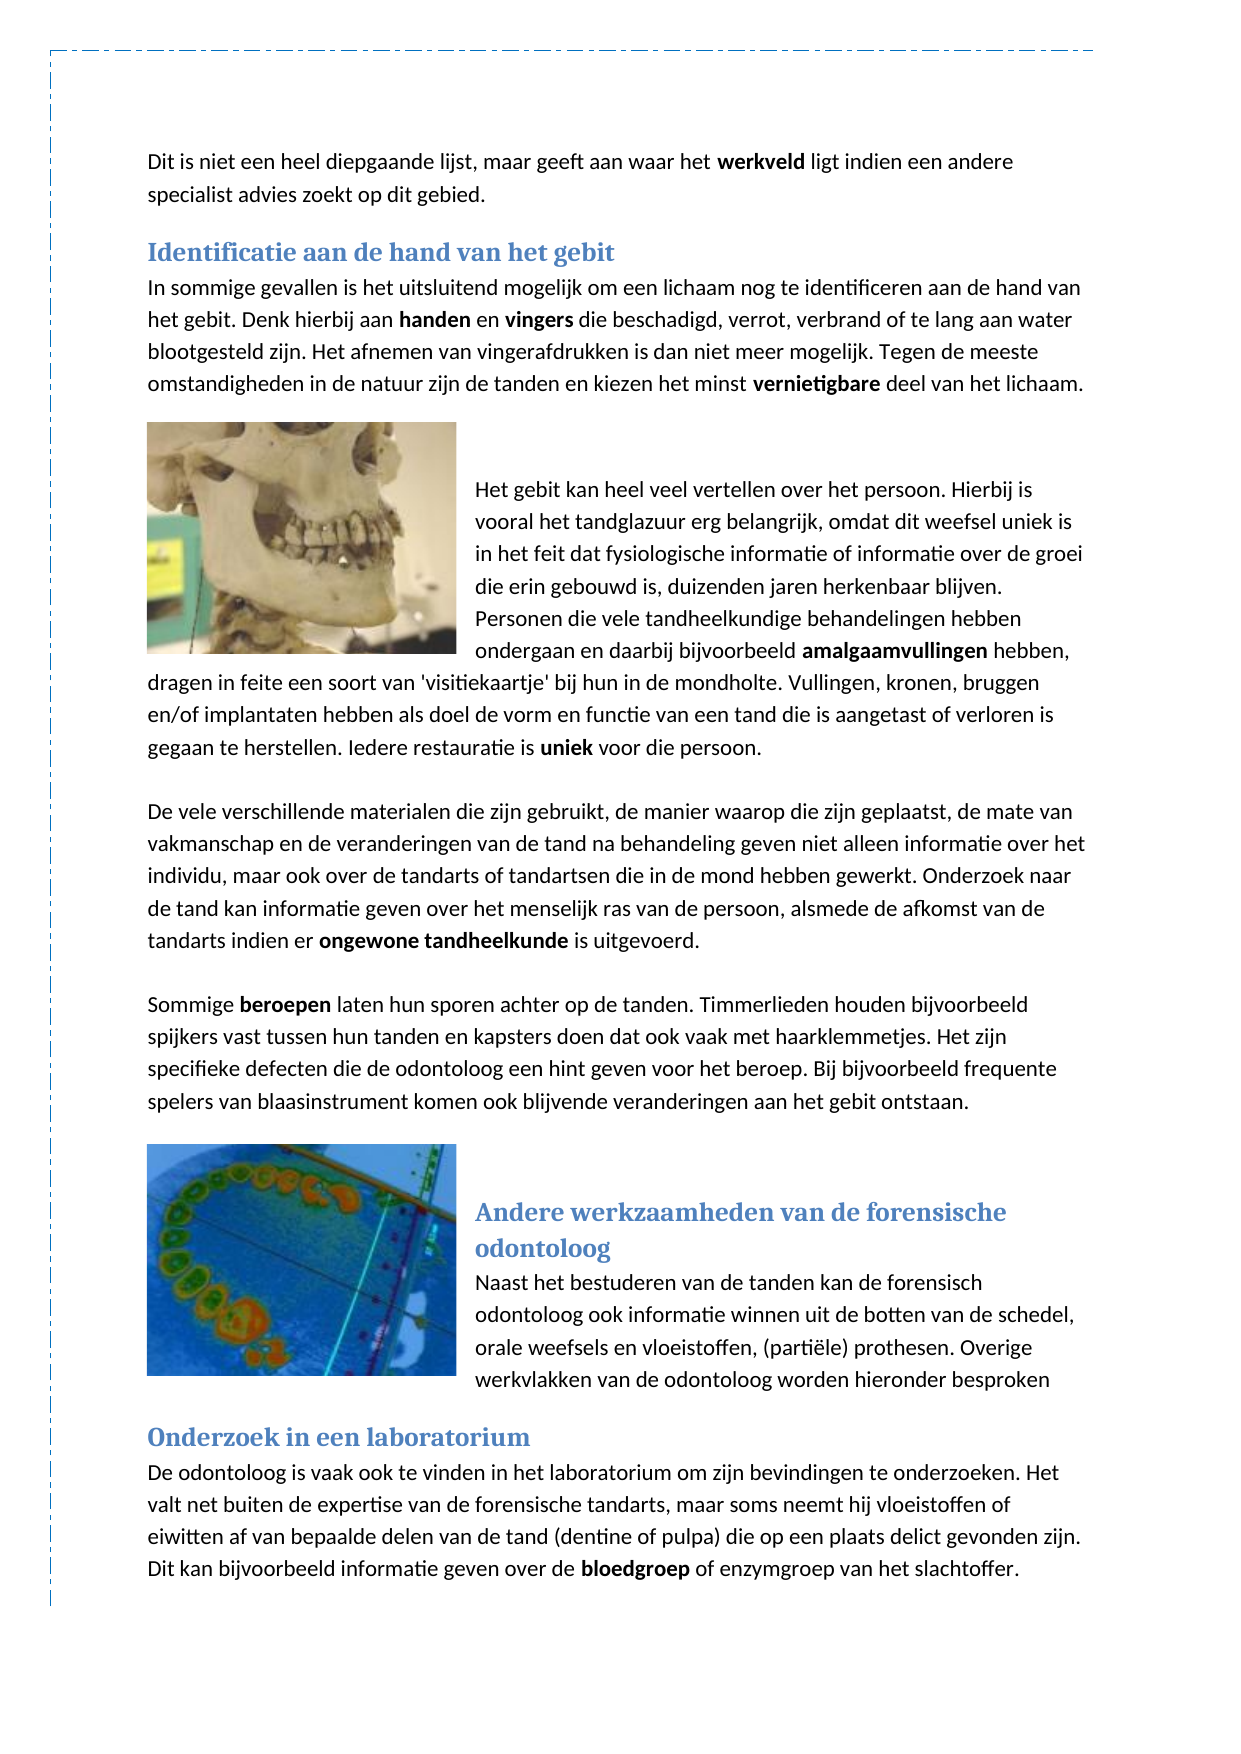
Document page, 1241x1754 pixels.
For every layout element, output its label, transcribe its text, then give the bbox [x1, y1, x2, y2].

picture [146, 1144, 457, 1376]
text Naast het bestuderen van de tanden kan de forensisch odontoloog ook informatie winnen uit de botten van de schedel, orale weefsels en vloeistoffen, (partiële) prothesen. Overige werkvlakken van de odontoloog worden hieronder besproken [147, 1268, 1093, 1393]
subtitle Onderzoek in een laboratorium [147, 1422, 1093, 1453]
text Het gebit kan heel veel vertellen over het persoon. Hierbij is vooral het tandglazuur erg belangrijk, omdat dit weefsel uniek is in het feit dat fysiologische informatie of informatie over de groei die erin gebouwd is, duizenden jaren herkenbaar blijven. Personen die vele tandheelkundige behandelingen hebben ondergaan en daarbij bijvoorbeeld amalgaamvullingen hebben, dragen in feite een soort van 'visitiekaartje' bij hun in de mondholte. Vullingen, kronen, bruggen en/of implantaten hebben als doel de vorm en functie van een tand die is aangetast of verloren is gegaan te herstellen. Iedere restauratie is uniek voor die persoon. De vele verschillende materialen die zijn gebruikt, de manier waarop die zijn geplaatst, de mate van vakmanschap en de veranderingen van de tand na behandeling geven niet alleen informatie over het individu, maar ook over de tandarts of tandartsen die in de mond hebben gewerkt. Onderzoek naar de tand kan informatie geven over het menselijk ras van de persoon, alsmede de afkomst van de tandarts indien er ongewone tandheelkunde is uitgevoerd. Sommige beroepen laten hun sporen achter op de tanden. Timmerlieden houden bijvoorbeeld spijkers vast tussen hun tanden en kapsters doen dat ook vaak met haarklemmetjes. Het zijn specifieke defecten die de odontoloog een hint geven voor het beroep. Bij bijvoorbeeld frequente spelers van blaasinstrument komen ook blijvende veranderingen aan het gebit ontstaan. [147, 475, 1093, 1115]
subtitle Andere werkzaamheden van de forensische odontoloog [457, 1197, 1093, 1264]
text In sommige gevallen is het uitsluitend mogelijk om een lichaam nog te identificeren aan de hand van het gebit. Denk hierbij aan handen en vingers die beschadigd, verrot, verbrand of te lang aan water blootgesteld zijn. Het afnemen van vingerafdrukken is dan niet meer mogelijk. Tegen de meeste omstandigheden in de natuur zijn de tanden en kiezen het minst vernietigbare deel van het lichaam. [147, 273, 1093, 397]
text De odontoloog is vaak ook te vinden in het laboratorium om zijn bevindingen te onderzoeken. Het valt net buiten de expertise van de forensische tandarts, maar soms neemt hij vloeistoffen of eiwitten af van bepaalde delen van de tand (dentine of pulpa) die op een plaats delict gevonden zijn. Dit kan bijvoorbeeld informatie geven over de bloedgroep of enzymgroep van het slachtoffer. [147, 1458, 1093, 1582]
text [147, 147, 1093, 208]
subtitle Identificatie aan de hand van het gebit [147, 237, 1093, 268]
picture [146, 422, 457, 654]
